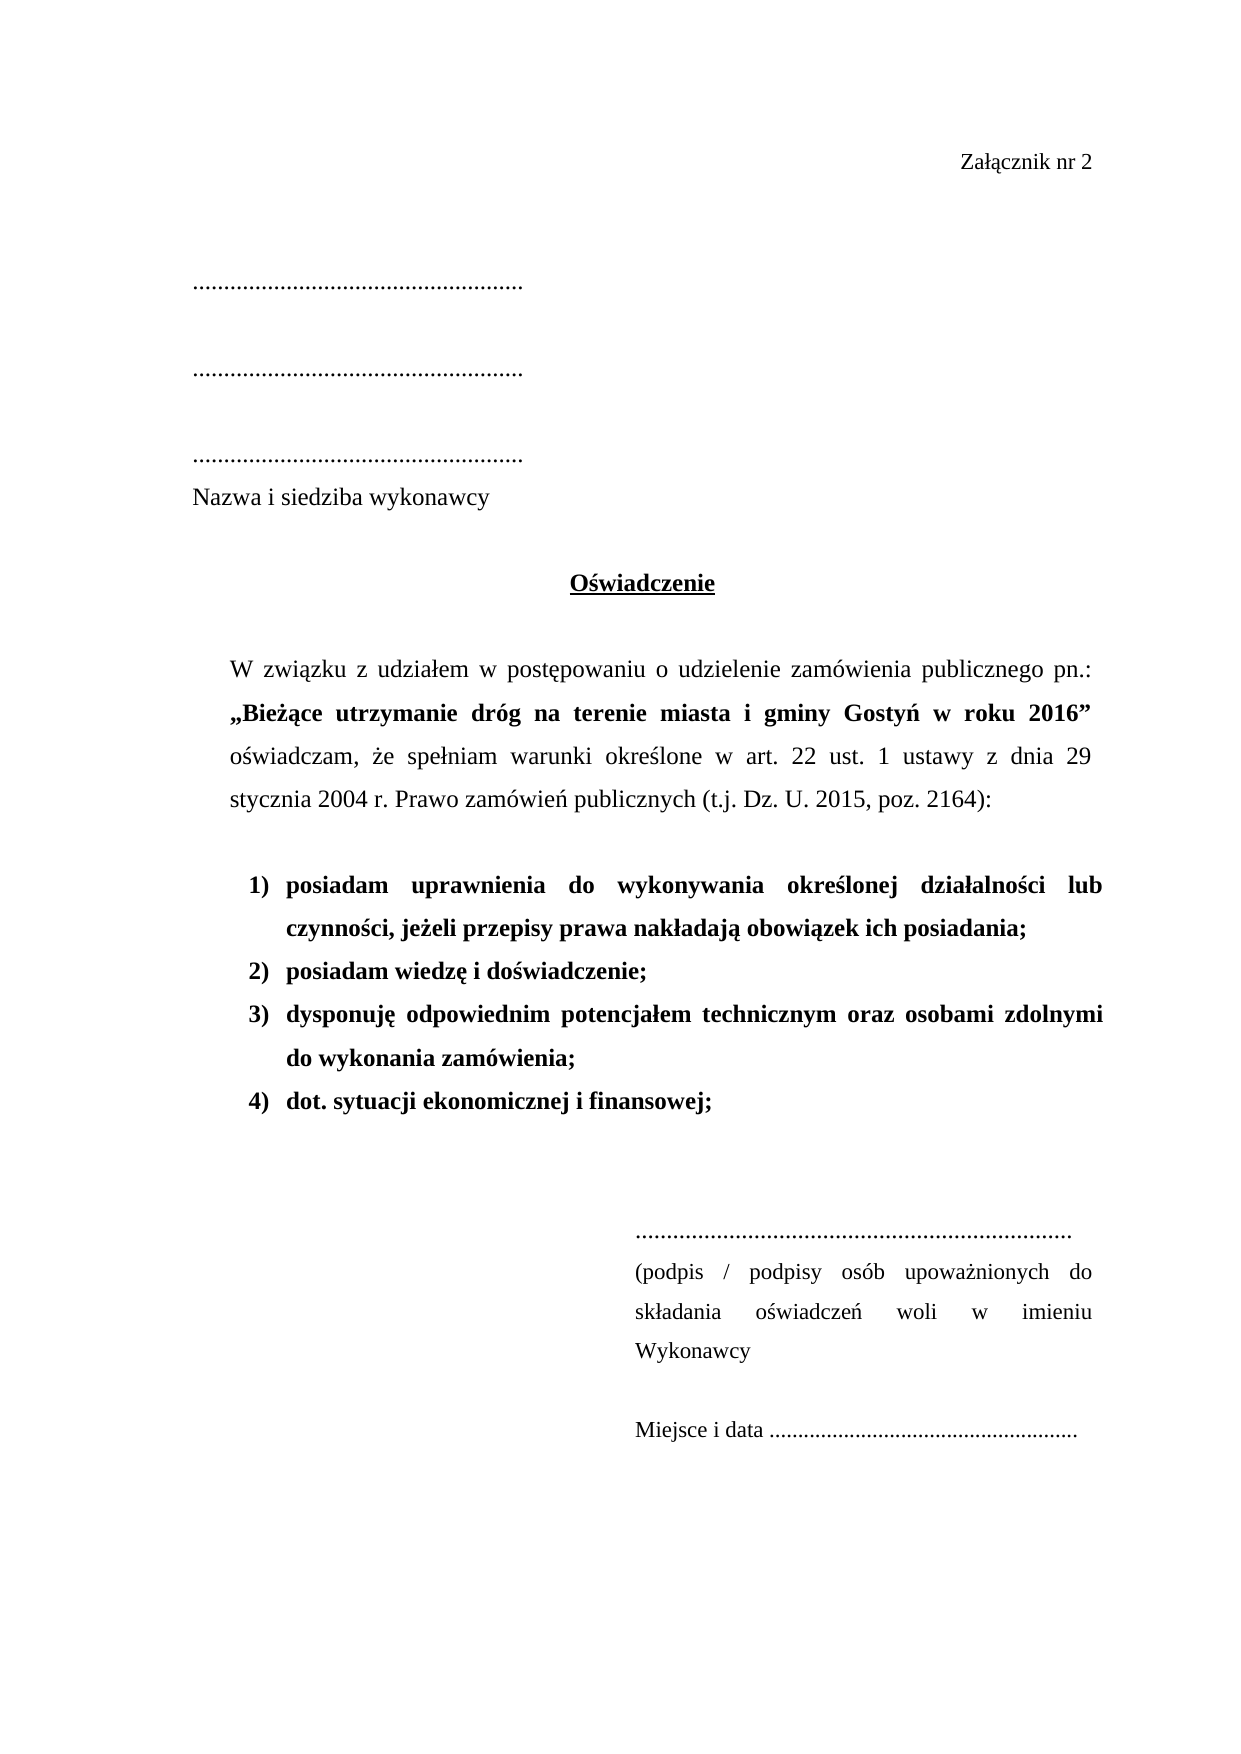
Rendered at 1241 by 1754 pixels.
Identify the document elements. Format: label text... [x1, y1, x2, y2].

text ..................................................... [192, 353, 1092, 381]
text W związku z udziałem w postępowaniu o udzielenie zamówienia publicznego pn.: „Bieżące utrzymanie dróg na terenie miasta i gminy Gostyń w roku 2016” oświadczam, że spełniam warunki określone w art. 22 ust. 1 ustawy z dnia 29 stycznia 2004 r. Prawo zamówień publicznych (t.j. Dz. U. 2015, poz. 2164): [229, 654, 1092, 813]
list dysponuję odpowiednim potencjałem technicznym oraz osobami zdolnymi do wykonania zamówienia; [248, 999, 1104, 1071]
list dot. sytuacji ekonomicznej i finansowej; [248, 1086, 1104, 1114]
text Miejsce i data ...................................................... [561, 1416, 1092, 1442]
text ...................................................................... [635, 1215, 1092, 1244]
text ..................................................... [192, 439, 1092, 468]
text Załącznik nr 2 [642, 148, 1092, 174]
subtitle Oświadczenie [192, 568, 1092, 597]
list posiadam wiedzę i doświadczenie; [248, 956, 1104, 985]
subtitle Nazwa i siedziba wykonawcy [192, 482, 1092, 511]
list posiadam uprawnienia do wykonywania określonej działalności lub czynności, jeżeli przepisy prawa nakładają obowiązek ich posiadania; [248, 870, 1104, 942]
text ..................................................... [192, 266, 1092, 295]
text (podpis / podpisy osób upoważnionych do składania oświadczeń woli w imieniu Wykonawcy [635, 1258, 1092, 1363]
